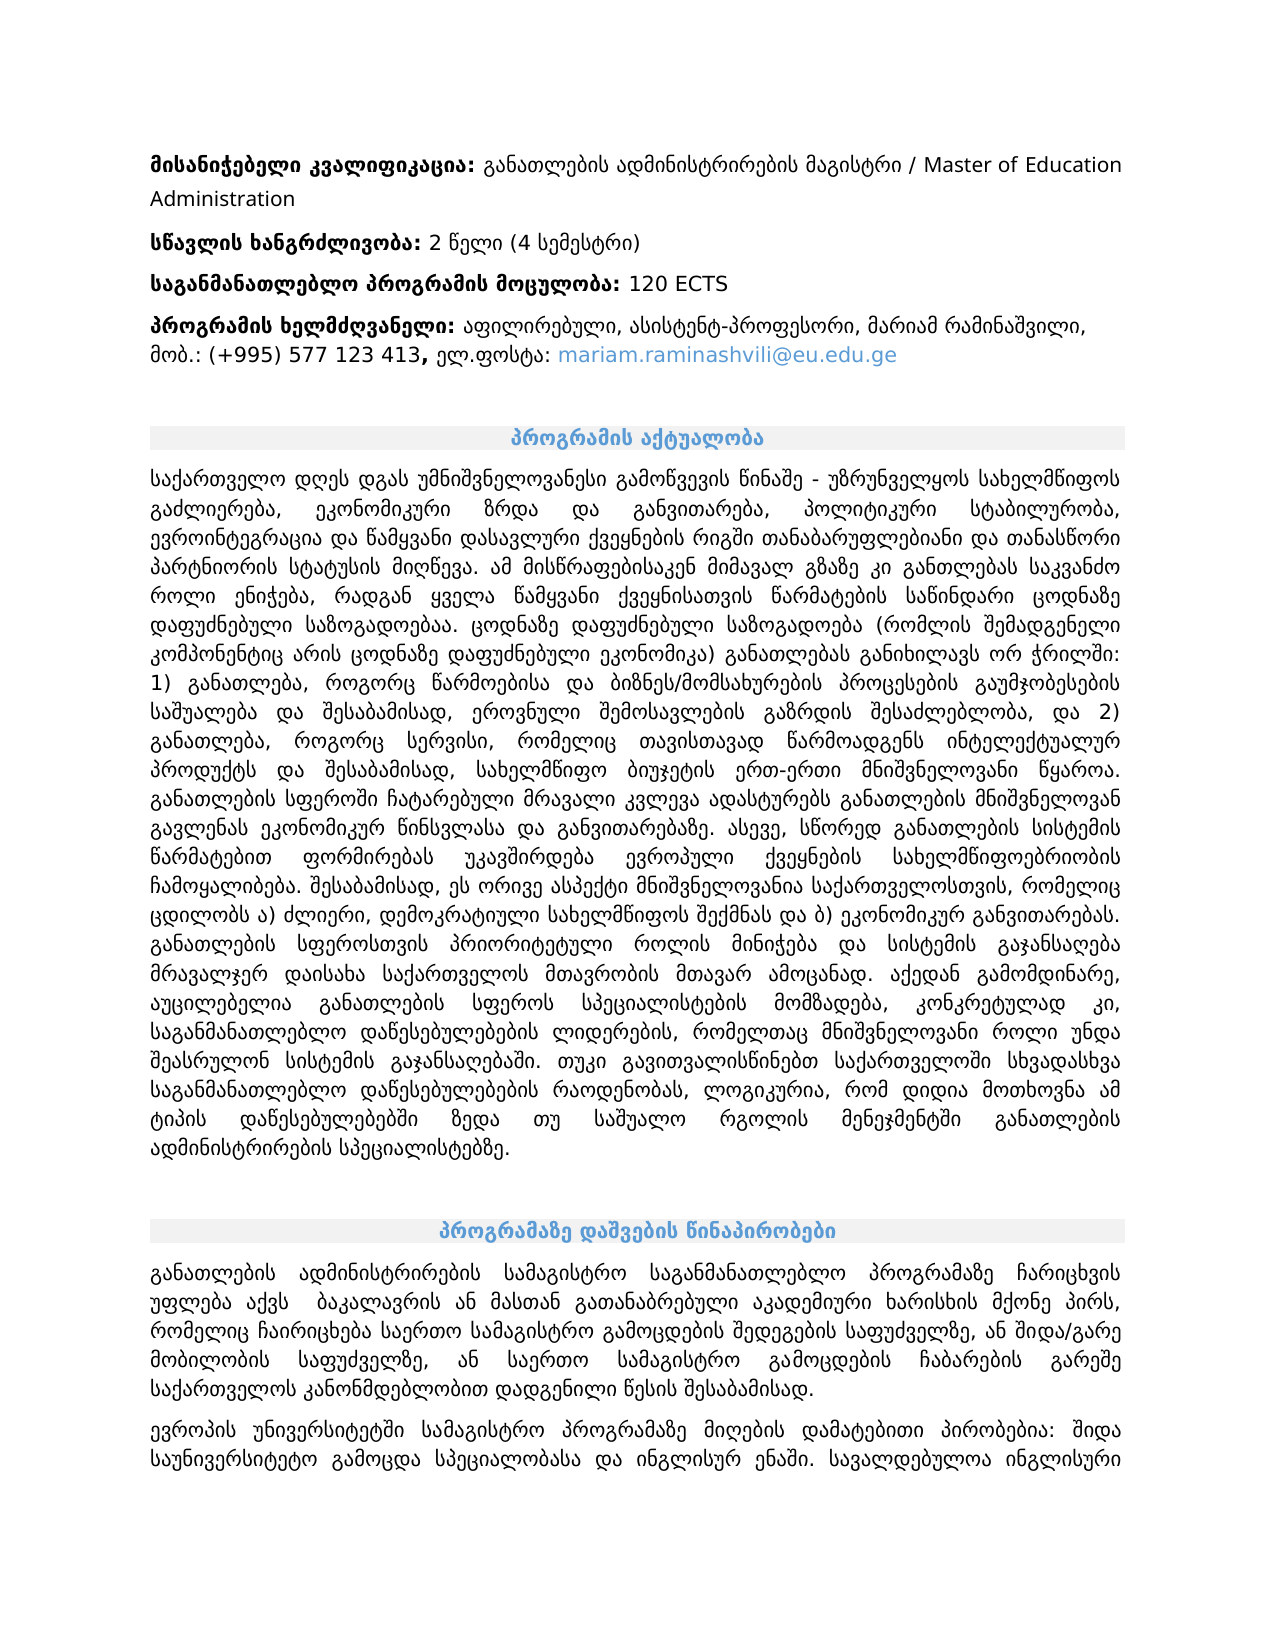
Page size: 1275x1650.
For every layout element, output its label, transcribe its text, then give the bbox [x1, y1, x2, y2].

text საქართველო დღეს დგას უმნიშვნელოვანესი გამოწვევის წინაშე - უზრუნველყოს სახელმწიფოს გაძლიერება, ეკონომიკური ზრდა და განვითარება, პოლიტიკური სტაბილურობა, ევროინტეგრაცია და წამყვანი დასავლური ქვეყნების რიგში თანაბარუფლებიანი და თანასწორი პარტნიორის სტატუსის მიღწევა. ამ მისწრაფებისაკენ მიმავალ გზაზე კი განთლებას საკვანძო როლი ენიჭება, რადგან ყველა წამყვანი ქვეყნისათვის წარმატების საწინდარი ცოდნაზე დაფუძნებული საზოგადოებაა. ცოდნაზე დაფუძნებული საზოგადოება (რომლის შემადგენელი კომპონენტიც არის ცოდნაზე დაფუძნებული ეკონომიკა) განათლებას განიხილავს ორ ჭრილში: 1) განათლება, როგორც წარმოებისა და ბიზნეს/მომსახურების პროცესების გაუმჯობესების საშუალება და შესაბამისად, ეროვნული შემოსავლების გაზრდის შესაძლებლობა, და 2) განათლება, როგორც სერვისი, რომელიც თავისთავად წარმოადგენს ინტელექტუალურ პროდუქტს და შესაბამისად, სახელმწიფო ბიუჯეტის ერთ-ერთი მნიშვნელოვანი წყაროა. განათლების სფეროში ჩატარებული მრავალი კვლევა ადასტურებს განათლების მნიშვნელოვან გავლენას ეკონომიკურ წინსვლასა და განვითარებაზე. ასევე, სწორედ განათლების სისტემის წარმატებით ფორმირებას უკავშირდება ევროპული ქვეყნების სახელმწიფოებრიობის ჩამოყალიბება. შესაბამისად, ეს ორივე ასპექტი მნიშვნელოვანია საქართველოსთვის, რომელიც ცდილობს ა) ძლიერი, დემოკრატიული სახელმწიფოს შექმნას და ბ) ეკონომიკურ განვითარებას. განათლების სფეროსთვის პრიორიტეტული როლის მინიჭება და სისტემის გაჯანსაღება მრავალჯერ დაისახა საქართველოს მთავრობის მთავარ ამოცანად. აქედან გამომდინარე, აუცილებელია განათლების სფეროს სპეციალისტების მომზადება, კონკრეტულად კი, საგანმანათლებლო დაწესებულებების ლიდერების, რომელთაც მნიშვნელოვანი როლი უნდა შეასრულონ სისტემის გაჯანსაღებაში. თუკი გავითვალისწინებთ საქართველოში სხვადასხვა საგანმანათლებლო დაწესებულებების რაოდენობას, ლოგიკურია, რომ დიდია მოთხოვნა ამ ტიპის დაწესებულებებში ზედა თუ საშუალო რგოლის მენეჯმენტში განათლების ადმინისტრირების სპეციალისტებზე. [150, 467, 1122, 1160]
text პროგრამაზე დაშვების წინაპირობები [150, 1219, 1125, 1243]
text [150, 1418, 1122, 1472]
text პროგრამის აქტუალობა [150, 426, 1125, 450]
text განათლების ადმინისტრირების სამაგისტრო საგანმანათლებლო პროგრამაზე ჩარიცხვის უფლება აქვს ბაკალავრის ან მასთან გათანაბრებული აკადემიური ხარისხის მქონე პირს, რომელიც ჩაირიცხება საერთო სამაგისტრო გამოცდების შედეგების საფუძველზე, ან შიდა/გარე მობილობის საფუძველზე, ან საერთო სამაგისტრო გამოცდების ჩაბარების გარეშე საქართველოს კანონმდებლობით დადგენილი წესის შესაბამისად. [150, 1261, 1122, 1401]
text სწავლის ხანგრძლივობა: 2 წელი (4 სემესტრი) [150, 231, 1122, 255]
text მისანიჭებელი კვალიფიკაცია: განათლების ადმინისტრირების მაგისტრი / Master of Education Administration [150, 150, 1122, 212]
text საგანმანათლებლო პროგრამის მოცულობა: 120 ECTS [150, 272, 1122, 296]
text პროგრამის ხელმძღვანელი: აფილირებული, ასისტენტ-პროფესორი, მარიამ რამინაშვილი, მობ.: (+995) 577 123 413, ელ.ფოსტა: mariam.raminashvili@eu.edu.ge [150, 314, 1125, 367]
